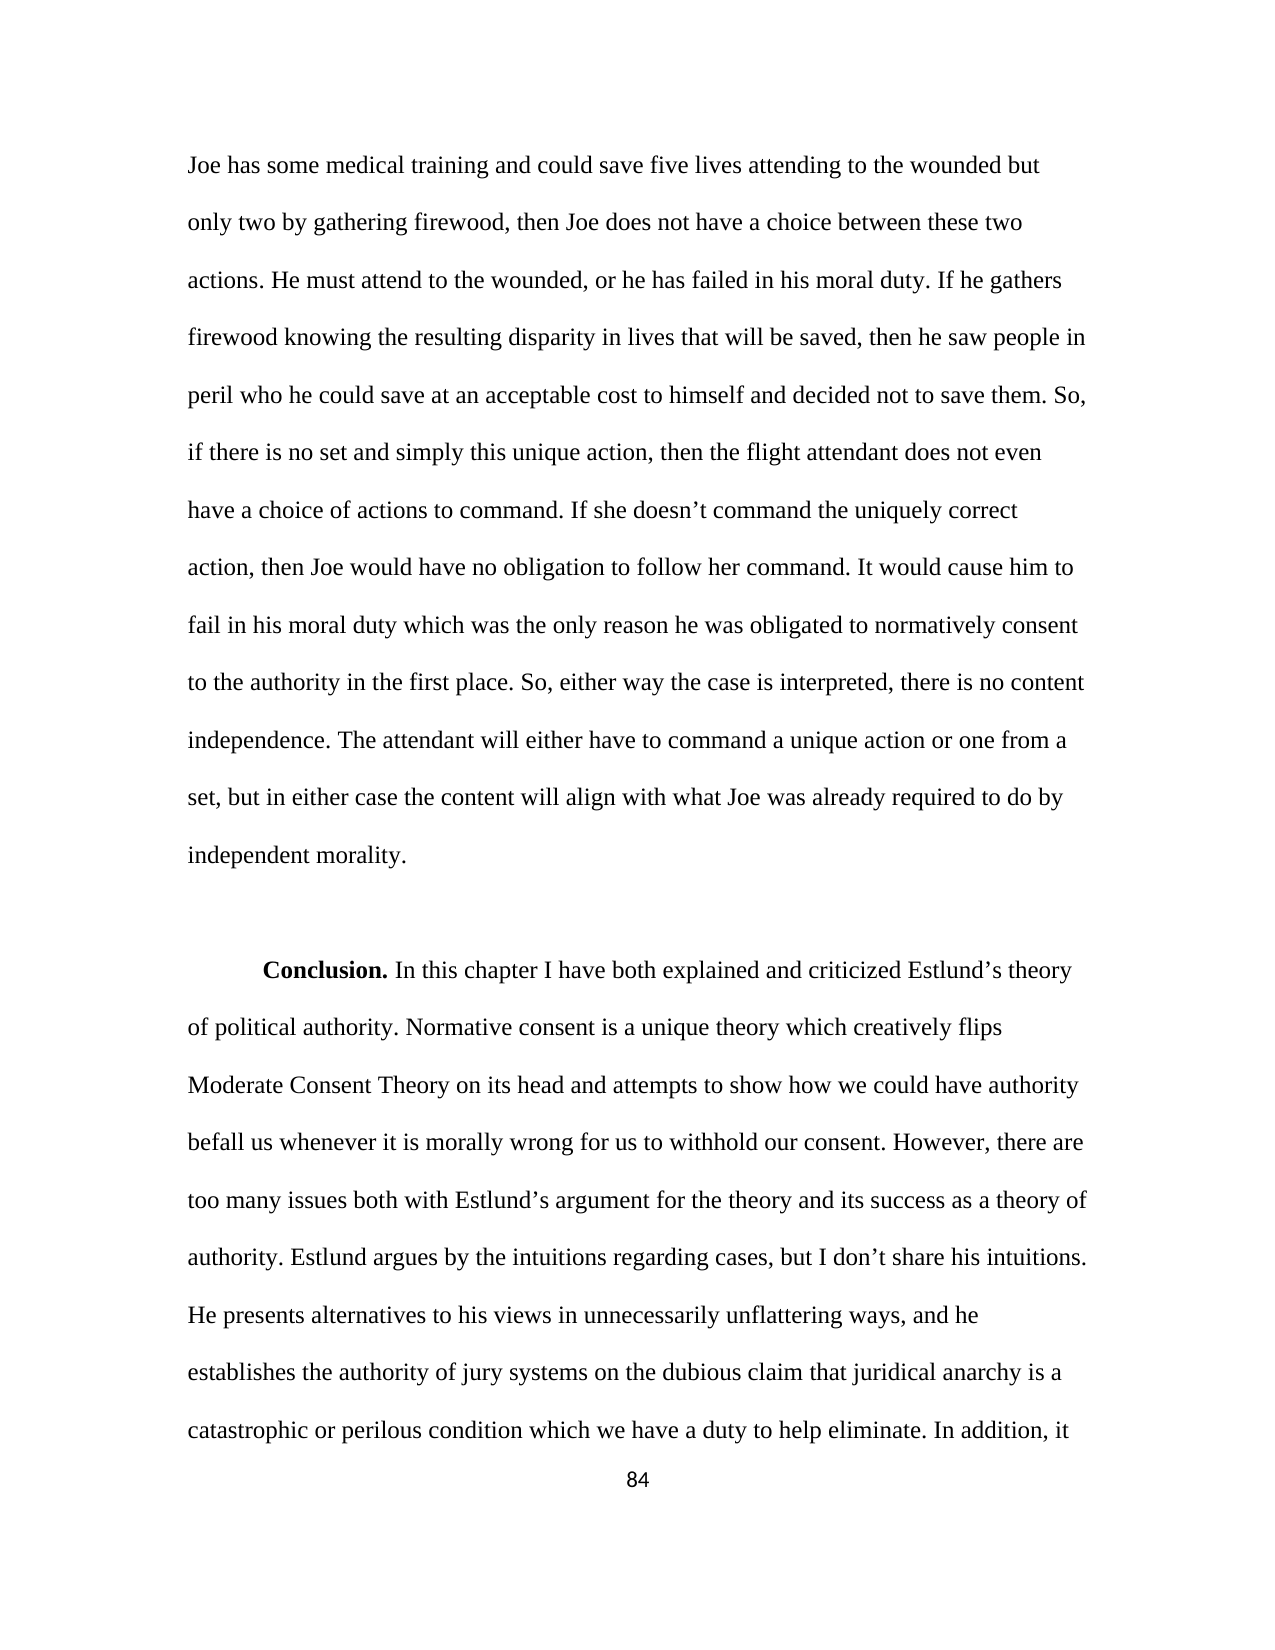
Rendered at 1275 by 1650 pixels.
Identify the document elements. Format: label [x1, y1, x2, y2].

text [187, 150, 1087, 869]
text [187, 955, 1087, 1444]
